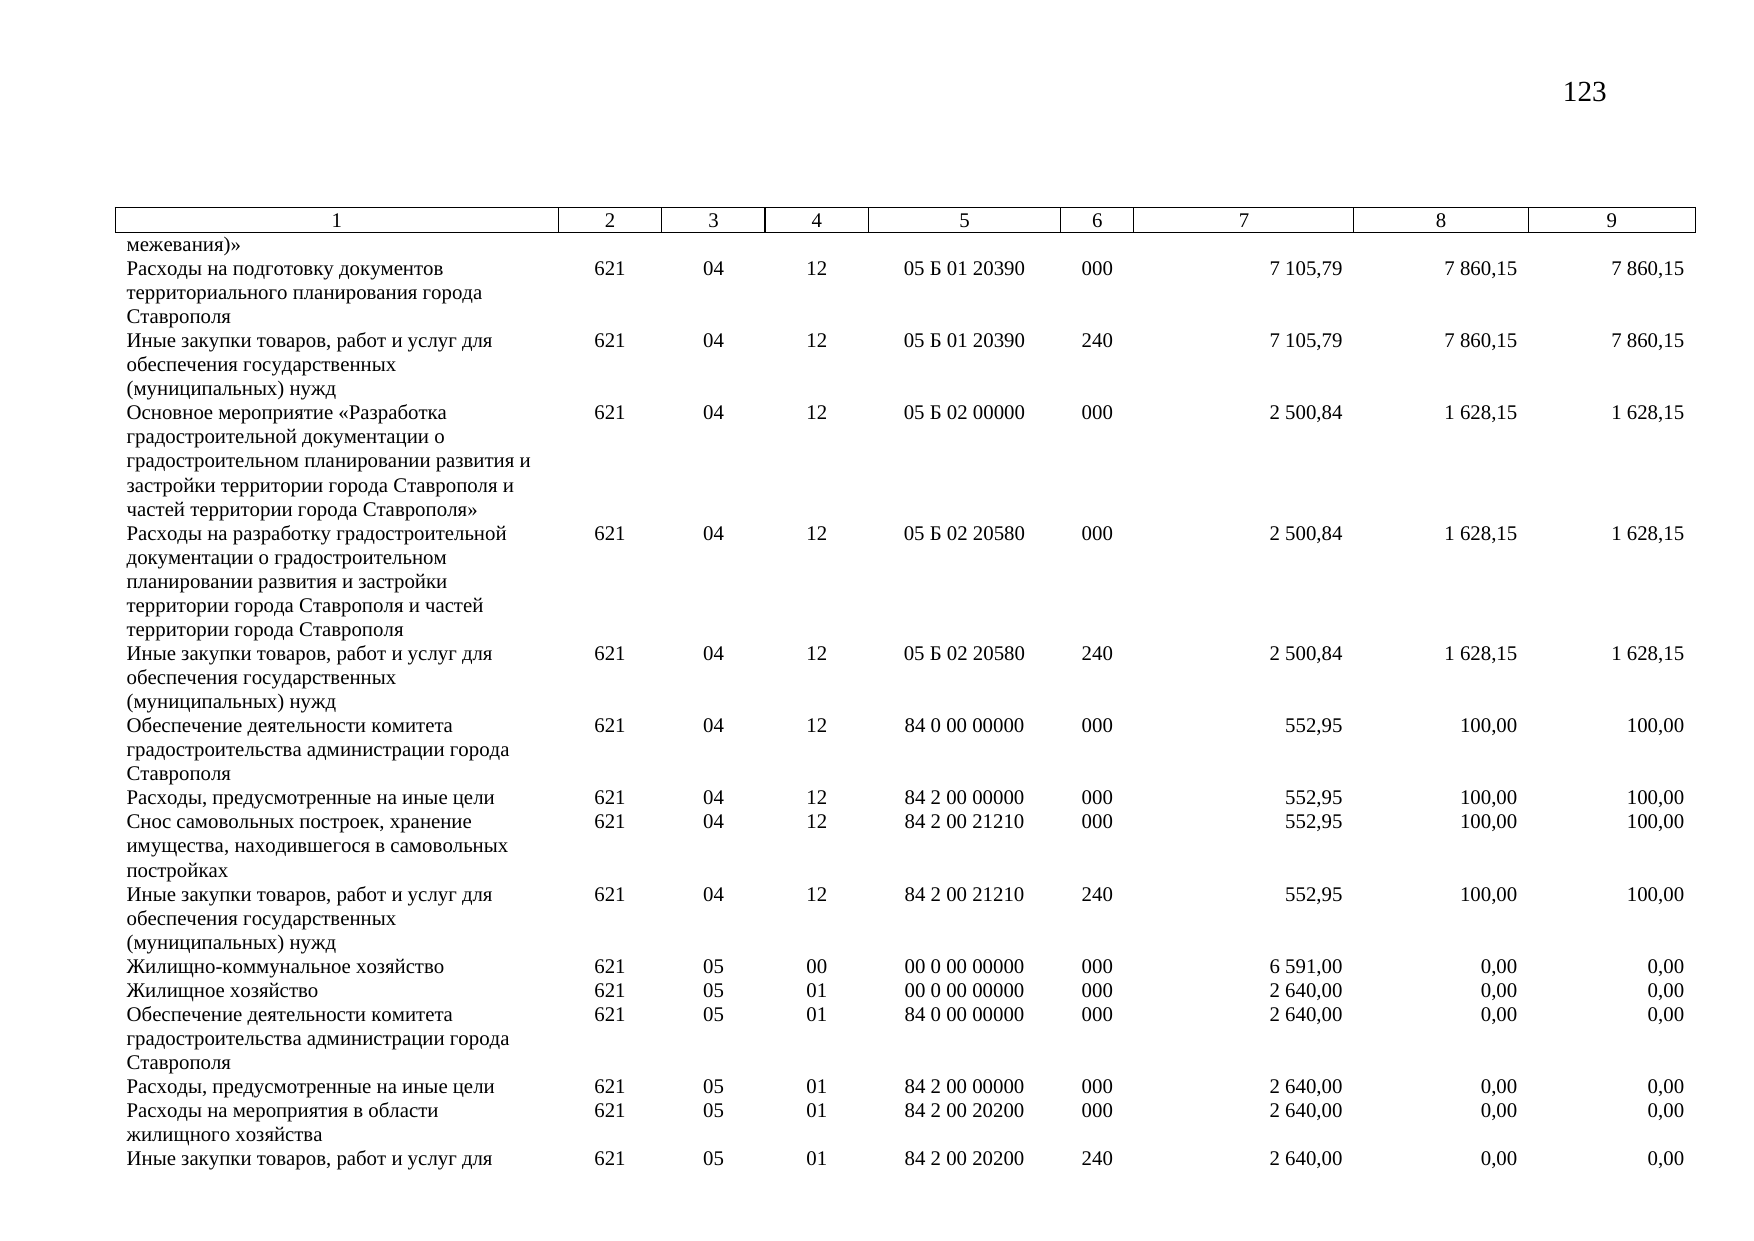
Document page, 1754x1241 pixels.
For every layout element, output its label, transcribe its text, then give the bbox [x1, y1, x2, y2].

table_header 5 [869, 208, 1060, 232]
table_header 3 [662, 208, 764, 232]
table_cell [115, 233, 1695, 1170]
table_header 7 [1134, 208, 1353, 232]
table_header 6 [1061, 208, 1133, 232]
table_header 1 [116, 208, 558, 232]
table_header 9 [1529, 208, 1695, 232]
table_header 2 [559, 208, 661, 232]
table_header 8 [1354, 208, 1528, 232]
table_header 4 [766, 208, 868, 232]
